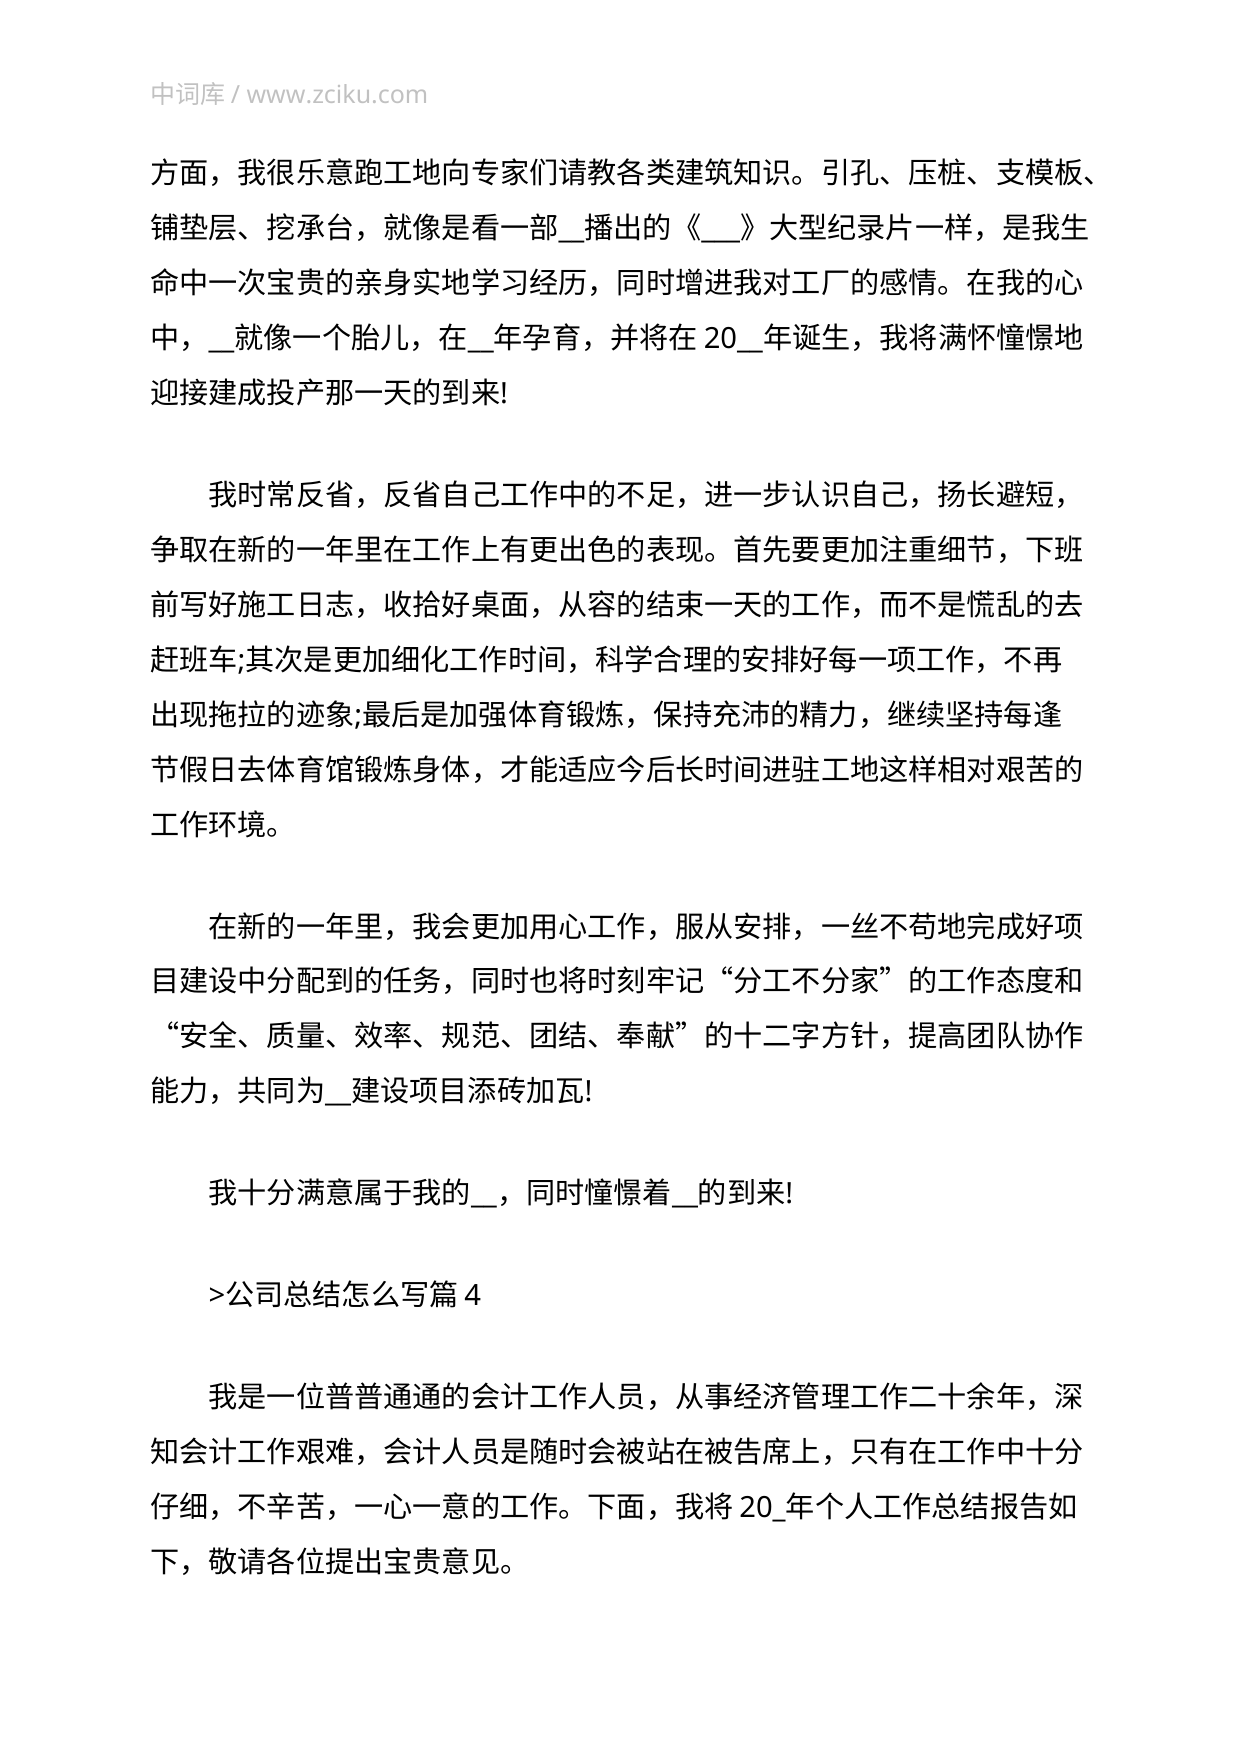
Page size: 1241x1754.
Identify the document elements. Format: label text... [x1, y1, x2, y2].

text 我是一位普普通通的会计工作人员，从事经济管理工作二十余年，深知会计工作艰难，会计人员是随时会被站在被告席上，只有在工作中十分仔细，不辛苦，一心一意的工作。下面，我将20_年个人工作总结报告如下，敬请各位提出宝贵意见。 [150, 1374, 1090, 1581]
text 我时常反省，反省自己工作中的不足，进一步认识自己，扬长避短，争取在新的一年里在工作上有更出色的表现。首先要更加注重细节，下班前写好施工日志，收拾好桌面，从容的结束一天的工作，而不是慌乱的去赶班车;其次是更加细化工作时间，科学合理的安排好每一项工作，不再出现拖拉的迹象;最后是加强体育锻炼，保持充沛的精力，继续坚持每逢节假日去体育馆锻炼身体，才能适应今后长时间进驻工地这样相对艰苦的工作环境。 [150, 472, 1090, 844]
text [150, 150, 1090, 412]
text 我十分满意属于我的__，同时憧憬着__的到来! [150, 1170, 1090, 1212]
text 在新的一年里，我会更加用心工作，服从安排，一丝不苟地完成好项目建设中分配到的任务，同时也将时刻牢记“分工不分家”的工作态度和“安全、质量、效率、规范、团结、奉献”的十二字方针，提高团队协作能力，共同为__建设项目添砖加瓦! [150, 903, 1090, 1110]
text >公司总结怎么写篇4 [150, 1272, 1090, 1314]
